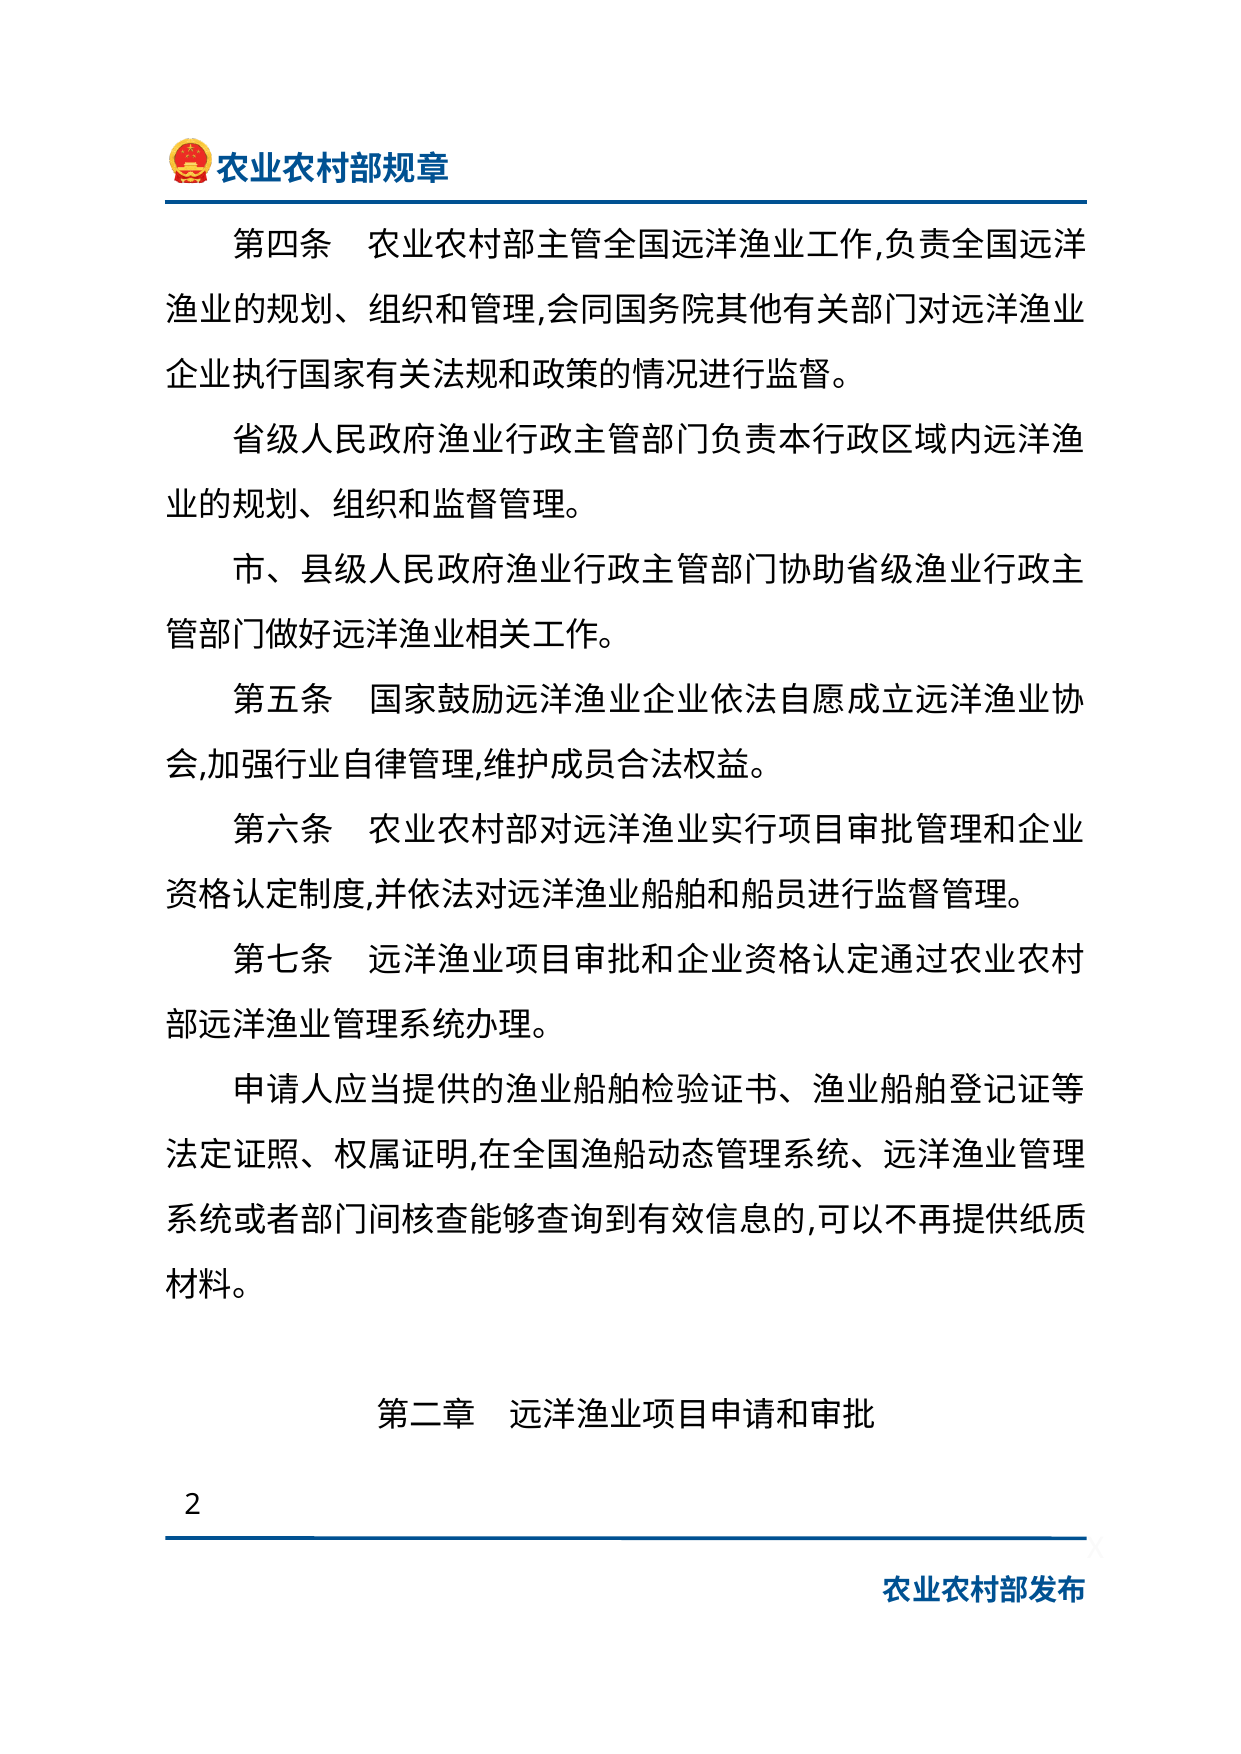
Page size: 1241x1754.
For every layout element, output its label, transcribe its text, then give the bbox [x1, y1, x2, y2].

text 第五条 国家鼓励远洋渔业企业依法自愿成立远洋渔业协会,加强行业自律管理,维护成员合法权益。 [165, 665, 1087, 795]
text 申请人应当提供的渔业船舶检验证书、渔业船舶登记证等法定证照、权属证明,在全国渔船动态管理系统、远洋渔业管理系统或者部门间核查能够查询到有效信息的,可以不再提供纸质材料。 [165, 1055, 1087, 1315]
text 第二章 远洋渔业项目申请和审批 [165, 1380, 1087, 1445]
text 省级人民政府渔业行政主管部门负责本行政区域内远洋渔业的规划、组织和监督管理。 [165, 405, 1087, 535]
text 第七条 远洋渔业项目审批和企业资格认定通过农业农村部远洋渔业管理系统办理。 [165, 925, 1087, 1055]
picture [165, 136, 216, 187]
text 市、县级人民政府渔业行政主管部门协助省级渔业行政主管部门做好远洋渔业相关工作。 [165, 535, 1087, 665]
text 第六条 农业农村部对远洋渔业实行项目审批管理和企业资格认定制度,并依法对远洋渔业船舶和船员进行监督管理。 [165, 795, 1087, 925]
text 第四条 农业农村部主管全国远洋渔业工作,负责全国远洋渔业的规划、组织和管理,会同国务院其他有关部门对远洋渔业企业执行国家有关法规和政策的情况进行监督。 [165, 210, 1087, 405]
